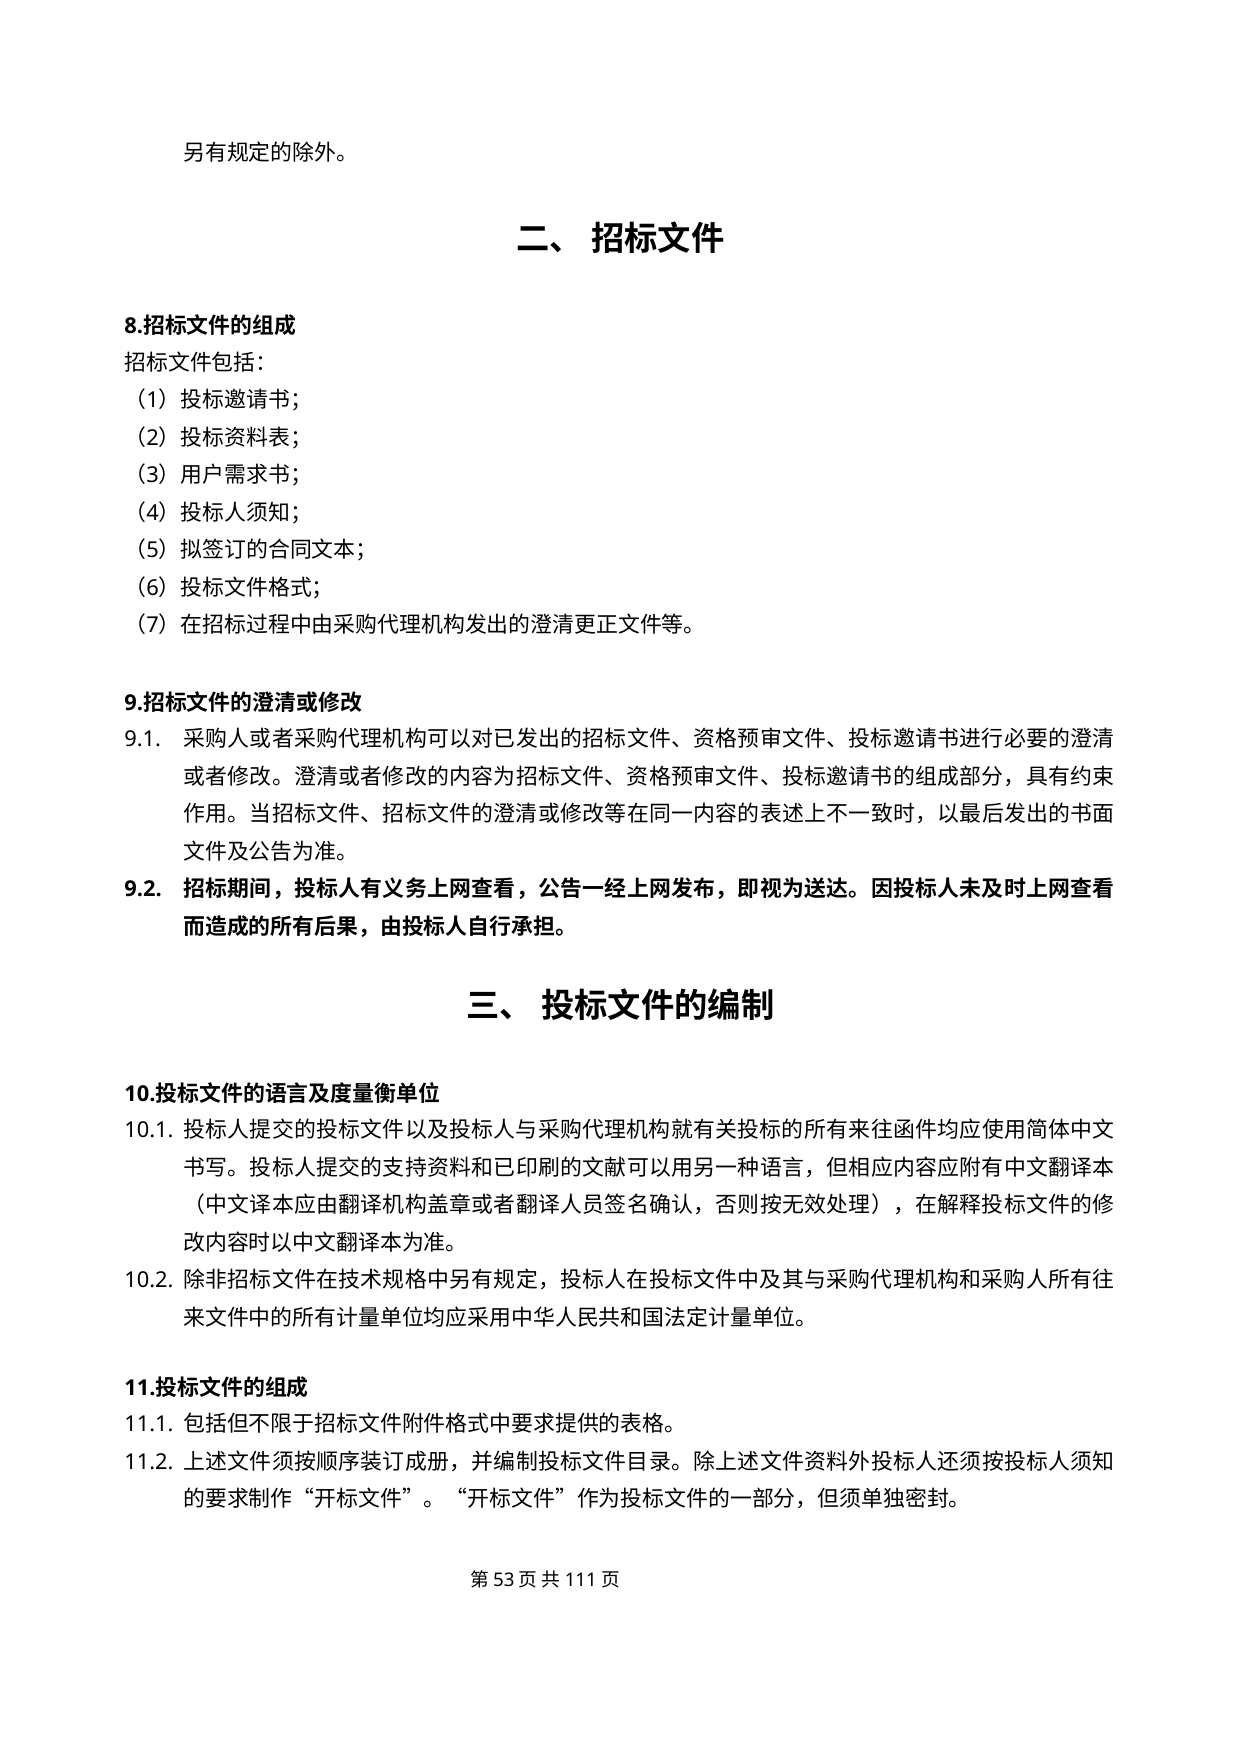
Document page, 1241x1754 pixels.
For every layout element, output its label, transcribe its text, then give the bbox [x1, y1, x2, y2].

text （5）拟签订的合同文本； [124, 528, 1116, 565]
list 包括但不限于招标文件附件格式中要求提供的表格。 [124, 1402, 1116, 1439]
subtitle 8.招标文件的组成 [124, 308, 1116, 340]
subtitle 9.招标文件的澄清或修改 [124, 685, 1116, 717]
text （3）用户需求书； [124, 453, 1116, 490]
list 投标人提交的投标文件以及投标人与采购代理机构就有关投标的所有来往函件均应使用简体中文书写。投标人提交的支持资料和已印刷的文献可以用另一种语言，但相应内容应附有中文翻译本（中文译本应由翻译机构盖章或者翻译人员签名确认，否则按无效处理），在解释投标文件的修改内容时以中文翻译本为准。 [124, 1107, 1116, 1257]
list 招标期间，投标人有义务上网查看，公告一经上网发布，即视为送达。因投标人未及时上网查看而造成的所有后果，由投标人自行承担。 [124, 867, 1116, 942]
text （2）投标资料表； [124, 415, 1116, 453]
list 采购人或者采购代理机构可以对已发出的招标文件、资格预审文件、投标邀请书进行必要的澄清或者修改。澄清或者修改的内容为招标文件、资格预审文件、投标邀请书的组成部分，具有约束作用。当招标文件、招标文件的澄清或修改等在同一内容的表述上不一致时，以最后发出的书面文件及公告为准。 [124, 717, 1116, 867]
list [124, 130, 1116, 167]
subtitle 投标文件的编制 [124, 979, 1116, 1027]
subtitle 招标文件 [124, 212, 1116, 260]
text 招标文件包括： [124, 340, 1116, 378]
list 上述文件须按顺序装订成册，并编制投标文件目录。除上述文件资料外投标人还须按投标人须知的要求制作“开标文件”。“开标文件”作为投标文件的一部分，但须单独密封。 [124, 1439, 1116, 1514]
subtitle 11.投标文件的组成 [124, 1370, 1116, 1402]
text （1）投标邀请书； [124, 378, 1116, 415]
text （6）投标文件格式； [124, 565, 1116, 603]
text （4）投标人须知； [124, 490, 1116, 528]
subtitle 10.投标文件的语言及度量衡单位 [124, 1076, 1116, 1107]
text （7）在招标过程中由采购代理机构发出的澄清更正文件等。 [124, 603, 1116, 640]
list 除非招标文件在技术规格中另有规定，投标人在投标文件中及其与采购代理机构和采购人所有往来文件中的所有计量单位均应采用中华人民共和国法定计量单位。 [124, 1257, 1116, 1332]
